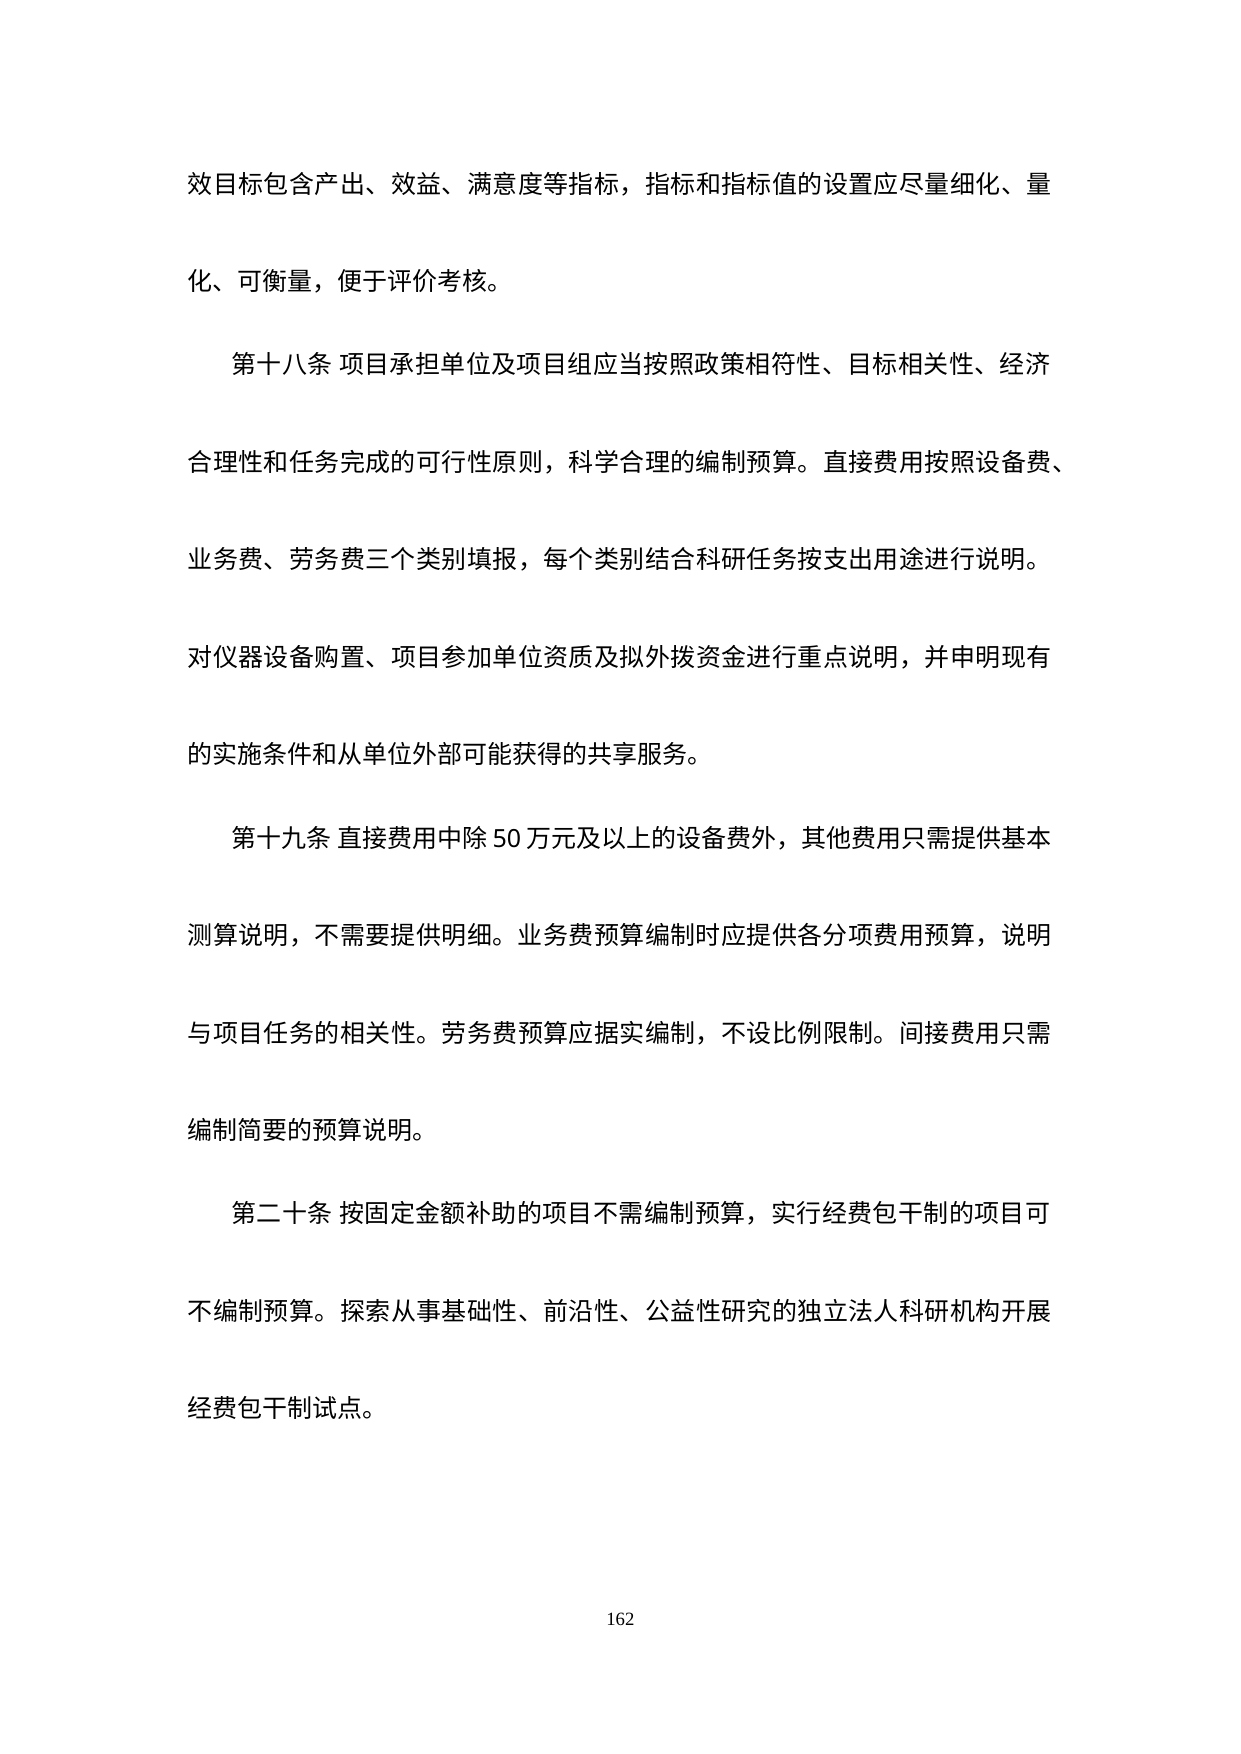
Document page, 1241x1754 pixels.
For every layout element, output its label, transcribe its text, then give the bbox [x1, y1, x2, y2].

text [187, 150, 1053, 312]
text 第十八条 项目承担单位及项目组应当按照政策相符性、目标相关性、经济合理性和任务完成的可行性原则，科学合理的编制预算。直接费用按照设备费、业务费、劳务费三个类别填报，每个类别结合科研任务按支出用途进行说明。对仪器设备购置、项目参加单位资质及拟外拨资金进行重点说明，并申明现有的实施条件和从单位外部可能获得的共享服务。 [187, 331, 1053, 786]
text 第二十条 按固定金额补助的项目不需编制预算，实行经费包干制的项目可不编制预算。探索从事基础性、前沿性、公益性研究的独立法人科研机构开展经费包干制试点。 [187, 1179, 1053, 1439]
text 第十九条 直接费用中除50万元及以上的设备费外，其他费用只需提供基本测算说明，不需要提供明细。业务费预算编制时应提供各分项费用预算，说明与项目任务的相关性。劳务费预算应据实编制，不设比例限制。间接费用只需编制简要的预算说明。 [187, 804, 1053, 1161]
